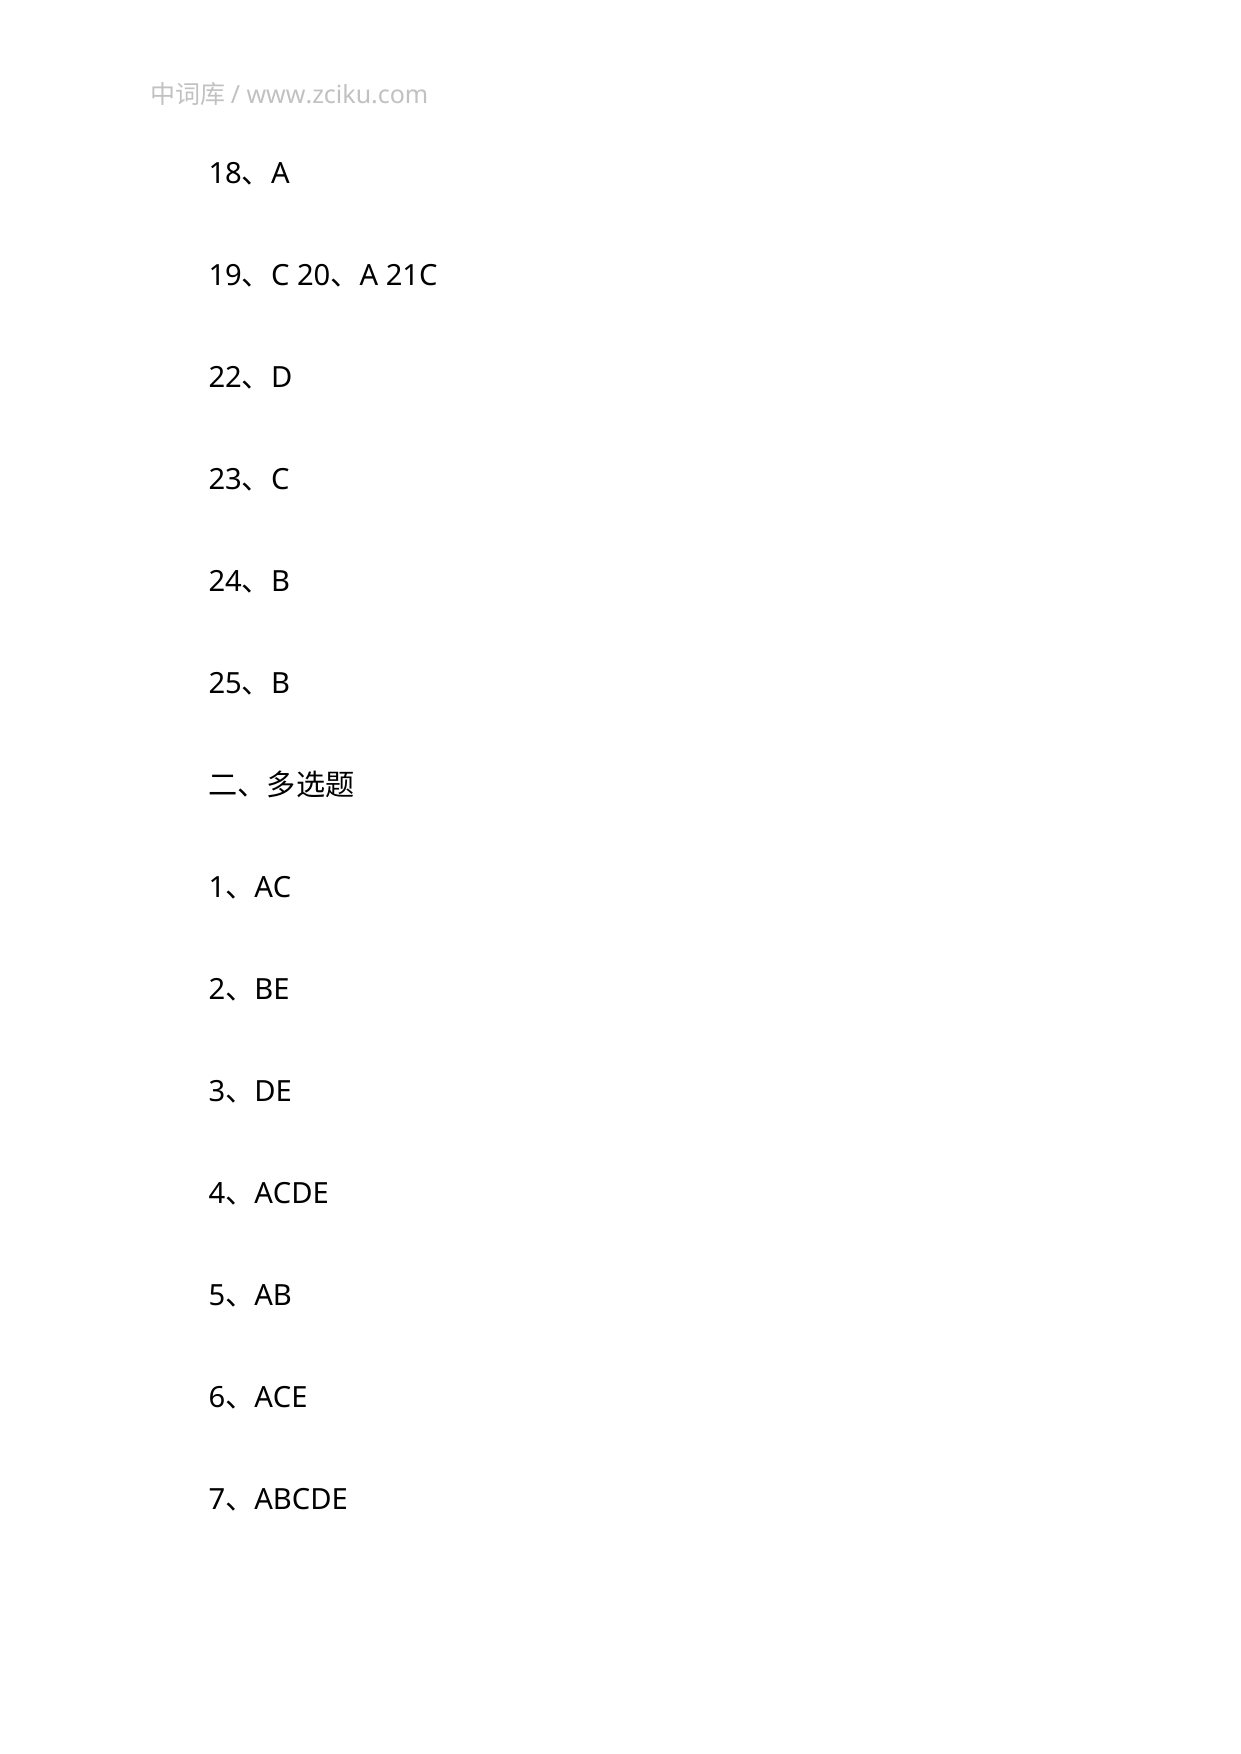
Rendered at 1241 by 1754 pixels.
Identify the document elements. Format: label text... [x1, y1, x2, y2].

text 23、C [150, 456, 1090, 498]
text 7、ABCDE [150, 1476, 1090, 1518]
text 25、B [150, 660, 1090, 702]
text 1、AC [150, 864, 1090, 906]
text 6、ACE [150, 1373, 1090, 1416]
text 22、D [150, 354, 1090, 396]
text 5、AB [150, 1272, 1090, 1314]
text 3、DE [150, 1068, 1090, 1110]
text 19、C 20、A 21C [150, 252, 1090, 294]
text 4、ACDE [150, 1169, 1090, 1212]
text 18、A [150, 150, 1090, 192]
text 24、B [150, 558, 1090, 600]
text 2、BE [150, 966, 1090, 1008]
text 二、多选题 [150, 762, 1090, 804]
